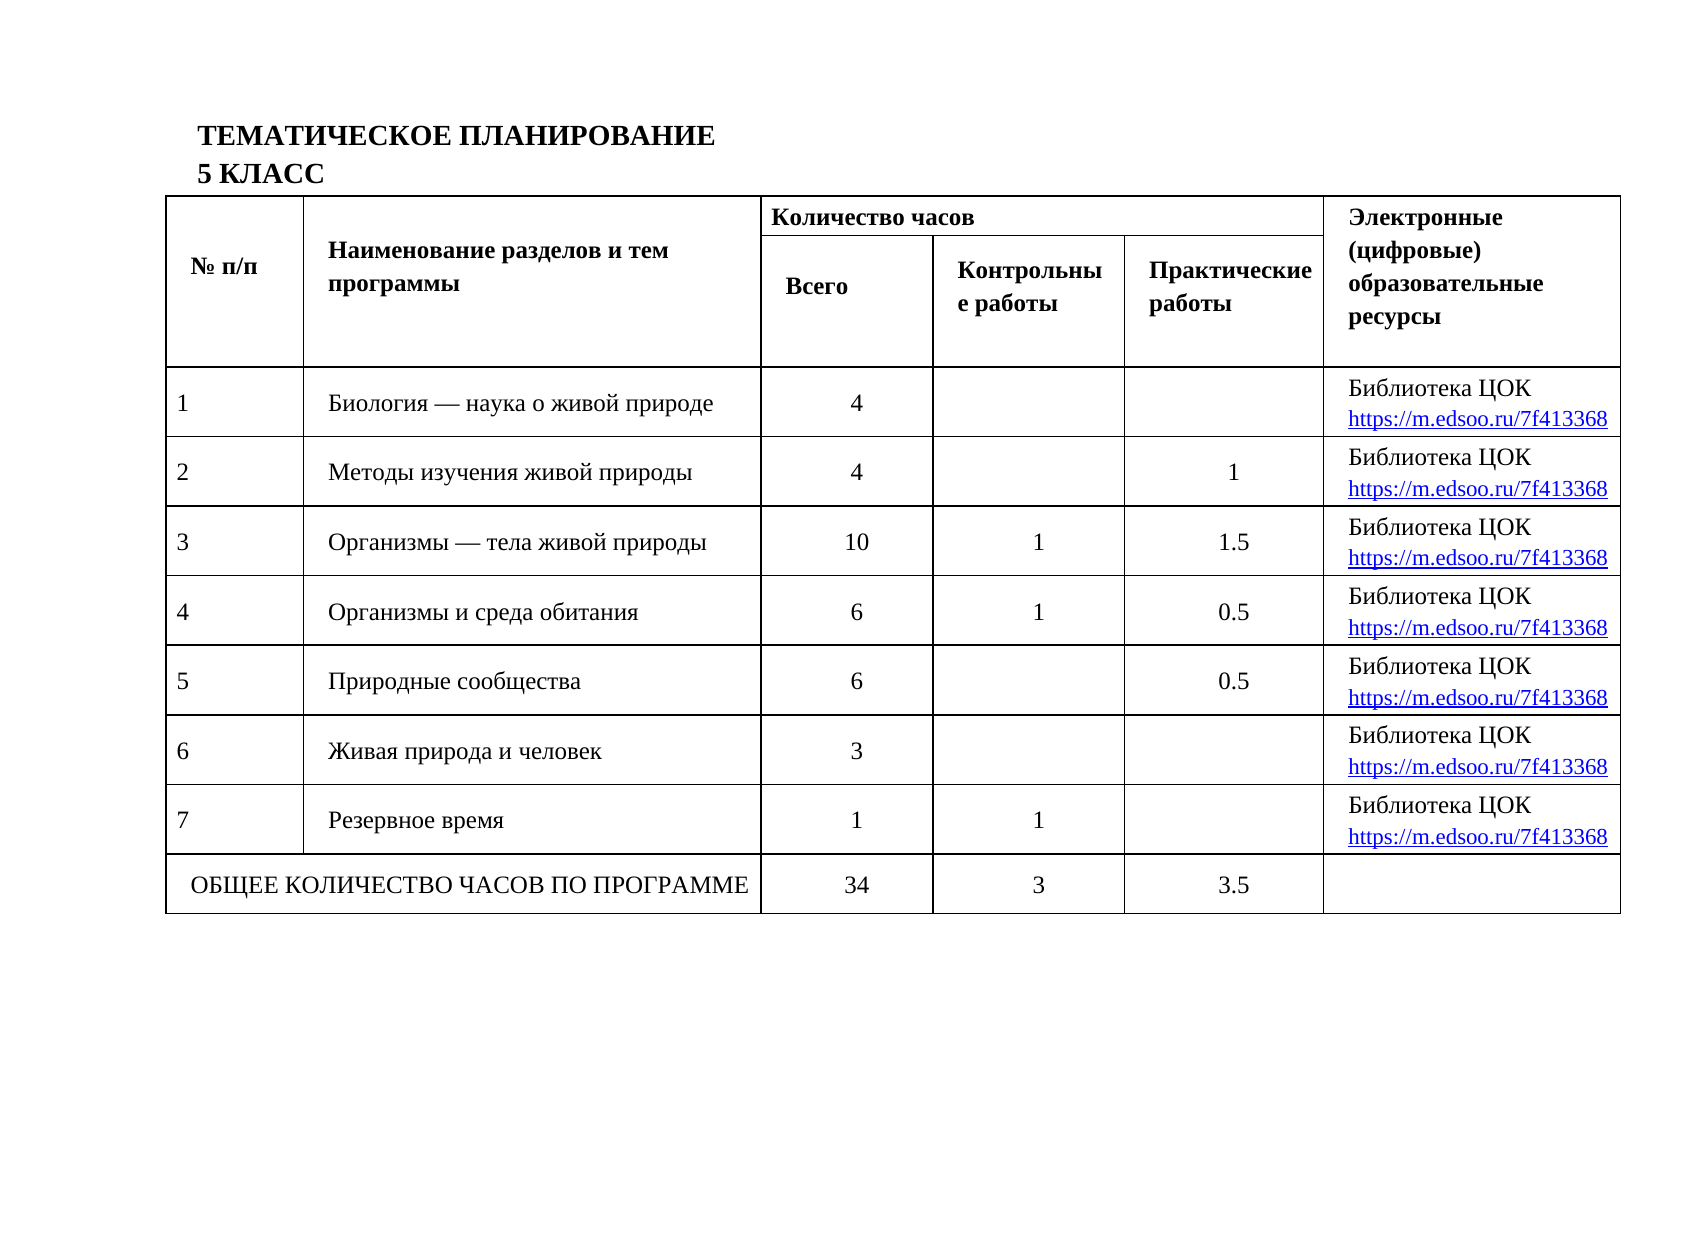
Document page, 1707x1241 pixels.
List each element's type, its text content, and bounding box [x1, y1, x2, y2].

table_cell [1125, 785, 1323, 853]
table_cell 1 [934, 507, 1124, 575]
table_cell Живая природа и человек [304, 716, 760, 783]
table_cell 7 [167, 785, 303, 853]
table_cell 4 [762, 368, 932, 436]
table_cell Методы изучения живой природы [304, 437, 760, 505]
table_header Электронные (цифровые) образовательные ресурсы [1324, 197, 1620, 366]
table_cell Организмы — тела живой природы [304, 507, 760, 575]
table_cell Всего [762, 236, 932, 366]
table_cell 34 [762, 855, 932, 912]
table_cell [934, 716, 1124, 783]
table_cell Организмы и среда обитания [304, 576, 760, 644]
table_cell 1 [934, 785, 1124, 853]
table_cell 5 [167, 646, 303, 714]
table_cell 0.5 [1125, 646, 1323, 714]
table_cell Библиотека ЦОК https://m.edsoo.ru/7f413368 [1324, 646, 1620, 714]
table_cell Природные сообщества [304, 646, 760, 714]
text ТЕМАТИЧЕСКОЕ ПЛАНИРОВАНИЕ [190, 118, 1618, 152]
table_cell Библиотека ЦОК https://m.edsoo.ru/7f413368 [1324, 368, 1620, 436]
table_cell 3 [934, 855, 1124, 912]
table_cell 1 [762, 785, 932, 853]
table_cell Библиотека ЦОК https://m.edsoo.ru/7f413368 [1324, 785, 1620, 853]
table_cell 6 [167, 716, 303, 783]
table_cell Практические работы [1125, 236, 1323, 366]
table_header № п/п [167, 197, 303, 366]
table_cell Резервное время [304, 785, 760, 853]
table_cell Библиотека ЦОК https://m.edsoo.ru/7f413368 [1324, 437, 1620, 505]
table_cell 10 [762, 507, 932, 575]
table_cell ОБЩЕЕ КОЛИЧЕСТВО ЧАСОВ ПО ПРОГРАММЕ [167, 855, 760, 912]
table_cell 1 [934, 576, 1124, 644]
table_cell Библиотека ЦОК https://m.edsoo.ru/7f413368 [1324, 576, 1620, 644]
table_cell 3 [762, 716, 932, 783]
table_cell 1.5 [1125, 507, 1323, 575]
table_cell Библиотека ЦОК https://m.edsoo.ru/7f413368 [1324, 716, 1620, 783]
table_cell 0.5 [1125, 576, 1323, 644]
table_cell 3.5 [1125, 855, 1323, 912]
table_cell 4 [762, 437, 932, 505]
table_header Наименование разделов и тем программы [304, 197, 760, 366]
table_cell [1125, 368, 1323, 436]
table_cell 3 [167, 507, 303, 575]
table_cell 1 [1125, 437, 1323, 505]
table_cell 6 [762, 646, 932, 714]
table_cell [934, 646, 1124, 714]
table_cell 2 [167, 437, 303, 505]
table_cell [934, 437, 1124, 505]
table_cell [934, 368, 1124, 436]
text 5 КЛАСС [190, 157, 1618, 190]
table_cell Контрольные работы [934, 236, 1124, 366]
table_header Количество часов [762, 197, 1323, 234]
table_cell 6 [762, 576, 932, 644]
table_cell Биология — наука о живой природе [304, 368, 760, 436]
table_cell 4 [167, 576, 303, 644]
table_cell 1 [167, 368, 303, 436]
table_cell Библиотека ЦОК https://m.edsoo.ru/7f413368 [1324, 507, 1620, 575]
table_cell [1125, 716, 1323, 783]
table_cell [1324, 855, 1620, 912]
